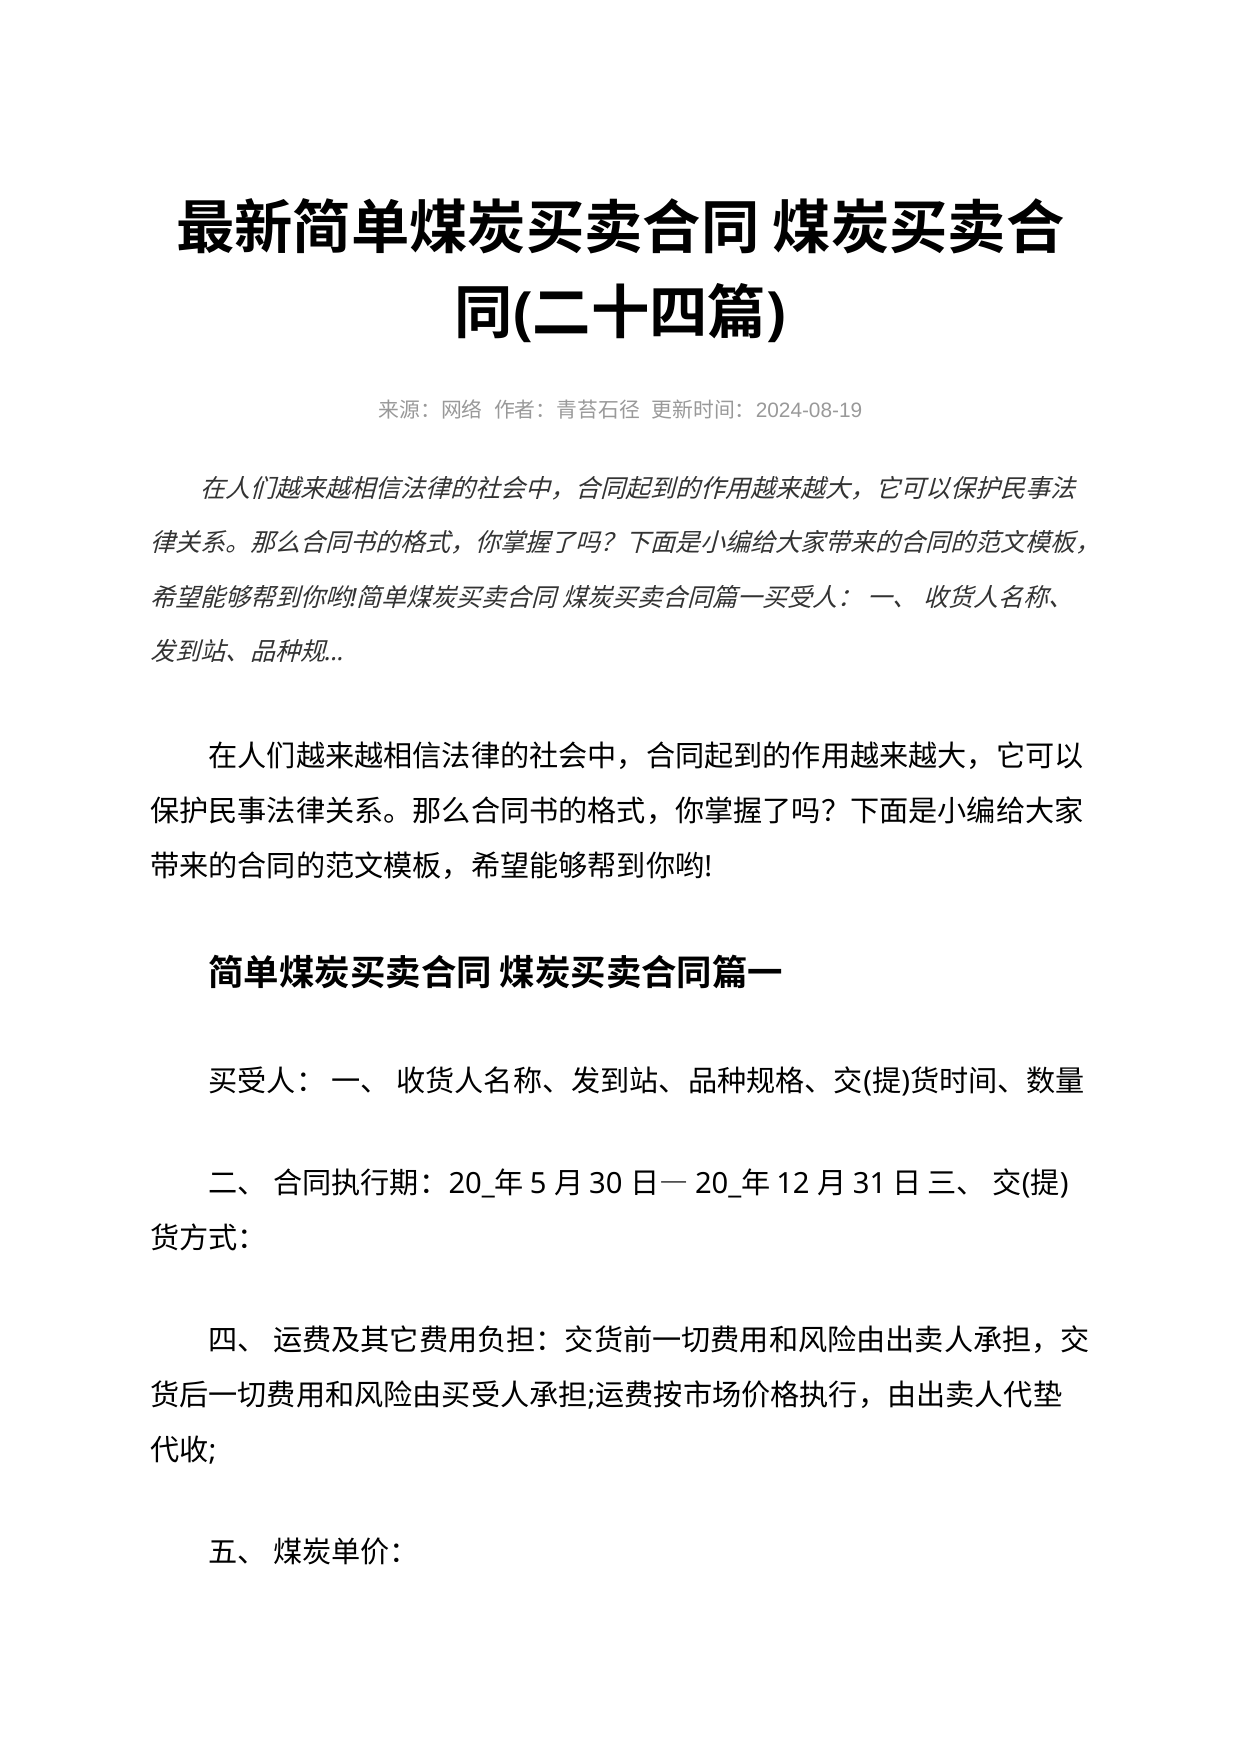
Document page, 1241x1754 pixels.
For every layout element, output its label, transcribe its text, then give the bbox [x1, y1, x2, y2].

text 二、 合同执行期：20_年5 月30 日— 20_年12 月 31日 三、 交(提)货方式： [150, 1160, 1090, 1257]
text 五、 煤炭单价： [150, 1528, 1090, 1571]
subtitle 最新简单煤炭买卖合同 煤炭买卖合同(二十四篇) [150, 181, 1090, 351]
text 四、 运费及其它费用负担：交货前一切费用和风险由出卖人承担，交货后一切费用和风险由买受人承担;运费按市场价格执行，由出卖人代垫代收; [150, 1317, 1090, 1469]
text 在人们越来越相信法律的社会中，合同起到的作用越来越大，它可以保护民事法律关系。那么合同书的格式，你掌握了吗？下面是小编给大家带来的合同的范文模板，希望能够帮到你哟! [150, 733, 1090, 885]
text 在人们越来越相信法律的社会中，合同起到的作用越来越大，它可以保护民事法律关系。那么合同书的格式，你掌握了吗？下面是小编给大家带来的合同的范文模板，希望能够帮到你哟!简单煤炭买卖合同 煤炭买卖合同篇一买受人： 一、 收货人名称、发到站、品种规... [150, 468, 1090, 668]
text 来源：网络 作者：青苔石径 更新时间：2024-08-19 [150, 397, 1090, 421]
text 买受人： 一、 收货人名称、发到站、品种规格、交(提)货时间、数量 [150, 1058, 1090, 1100]
text 简单煤炭买卖合同 煤炭买卖合同篇一 [150, 944, 1090, 996]
